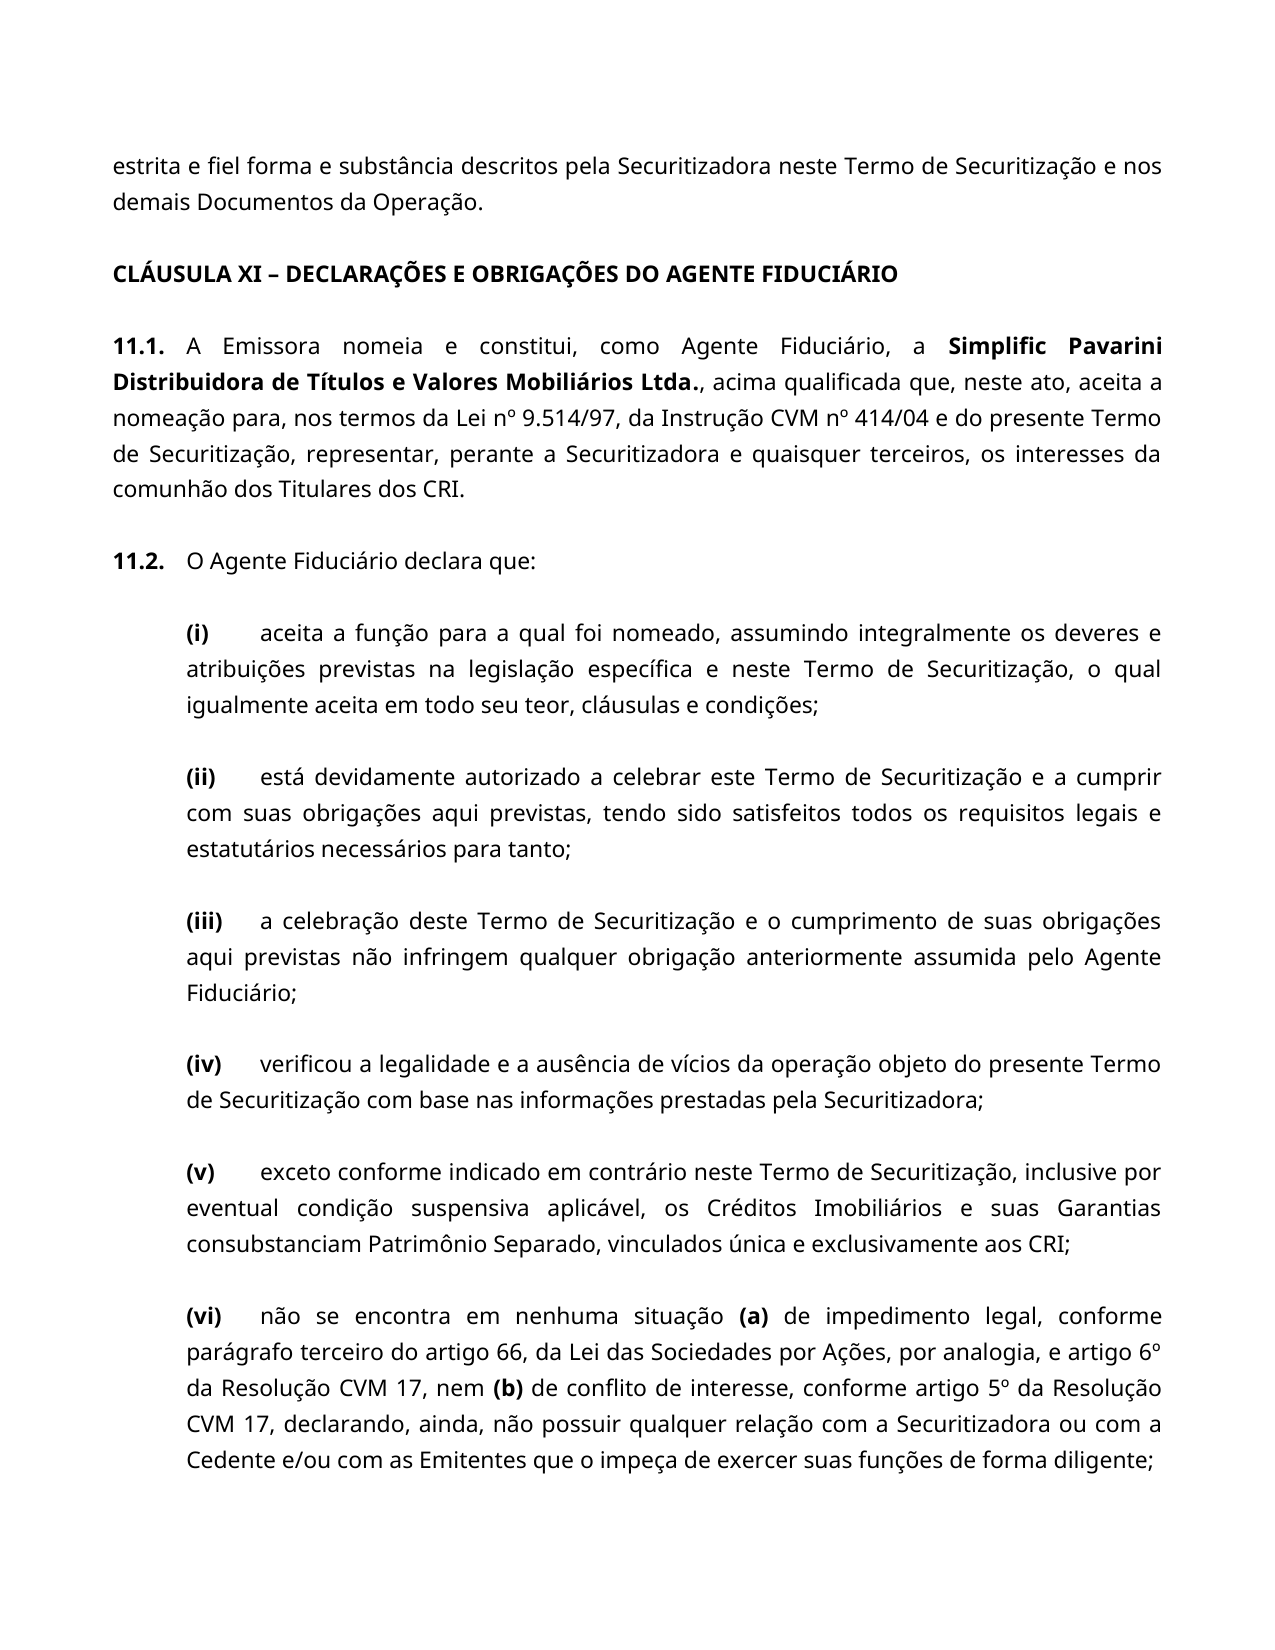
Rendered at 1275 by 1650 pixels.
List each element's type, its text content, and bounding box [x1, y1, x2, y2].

list verificou a legalidade e a ausência de vícios da operação objeto do presente Termo de Securitização com base nas informações prestadas pela Securitizadora; [186, 1048, 1163, 1116]
list está devidamente autorizado a celebrar este Termo de Securitização e a cumprir com suas obrigações aqui previstas, tendo sido satisfeitos todos os requisitos legais e estatutários necessários para tanto; [186, 761, 1163, 864]
list O Agente Fiduciário declara que: [112, 545, 1163, 577]
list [112, 150, 1163, 217]
list aceita a função para a qual foi nomeado, assumindo integralmente os deveres e atribuições previstas na legislação específica e neste Termo de Securitização, o qual igualmente aceita em todo seu teor, cláusulas e condições; [186, 617, 1163, 720]
list a celebração deste Termo de Securitização e o cumprimento de suas obrigações aqui previstas não infringem qualquer obrigação anteriormente assumida pelo Agente Fiduciário; [186, 905, 1163, 1008]
list não se encontra em nenhuma situação (a) de impedimento legal, conforme parágrafo terceiro do artigo 66, da Lei das Sociedades por Ações, por analogia, e artigo 6º da Resolução CVM 17, nem (b) de conflito de interesse, conforme artigo 5º da Resolução CVM 17, declarando, ainda, não possuir qualquer relação com a Securitizadora ou com a Cedente e/ou com as Emitentes que o impeça de exercer suas funções de forma diligente; [186, 1300, 1163, 1475]
subtitle CLÁUSULA XI – DECLARAÇÕES E OBRIGAÇÕES DO AGENTE FIDUCIÁRIO [112, 258, 1163, 289]
list A Emissora nomeia e constitui, como Agente Fiduciário, a Simplific Pavarini Distribuidora de Títulos e Valores Mobiliários Ltda., acima qualificada que, neste ato, aceita a nomeação para, nos termos da Lei nº 9.514/97, da Instrução CVM nº 414/04 e do presente Termo de Securitização, representar, perante a Securitizadora e quaisquer terceiros, os interesses da comunhão dos Titulares dos CRI. [112, 330, 1163, 505]
list exceto conforme indicado em contrário neste Termo de Securitização, inclusive por eventual condição suspensiva aplicável, os Créditos Imobiliários e suas Garantias consubstanciam Patrimônio Separado, vinculados única e exclusivamente aos CRI; [186, 1156, 1163, 1259]
